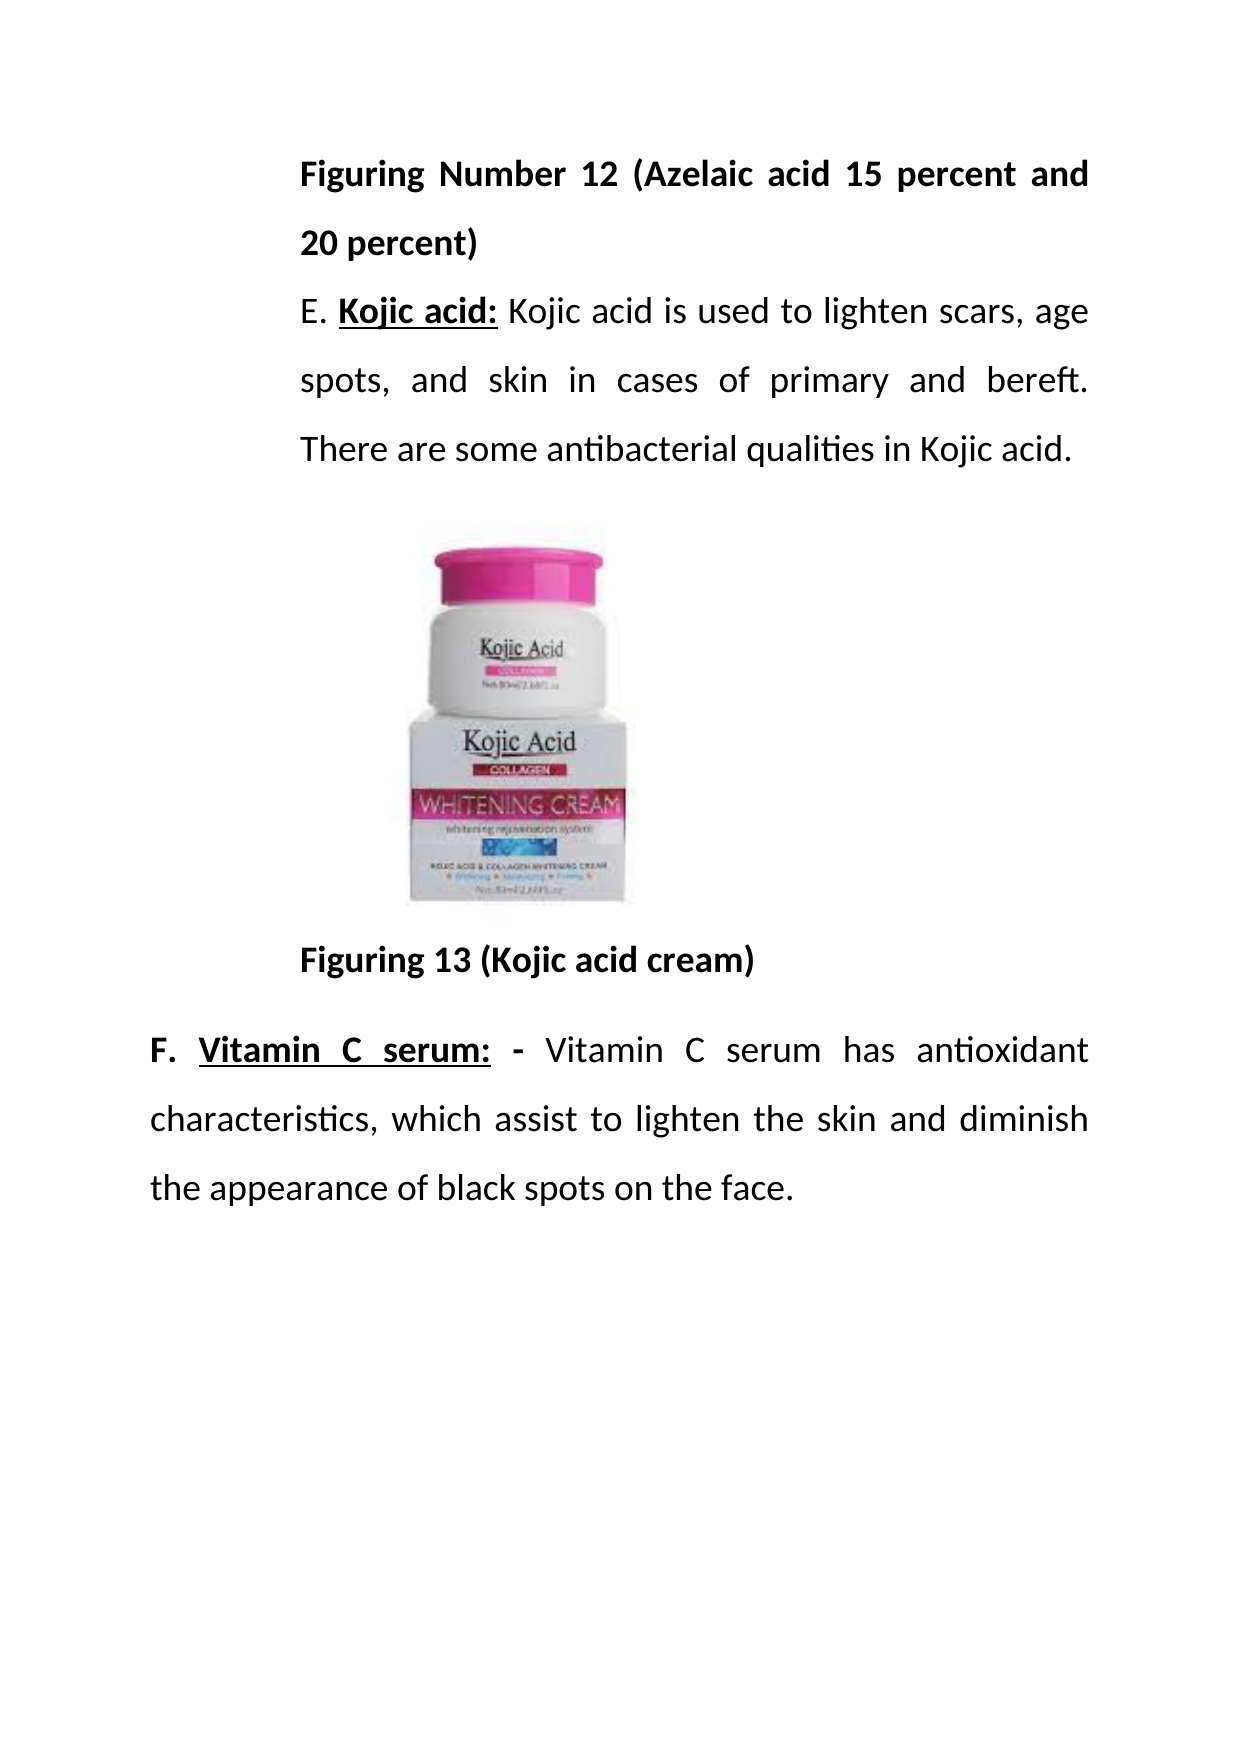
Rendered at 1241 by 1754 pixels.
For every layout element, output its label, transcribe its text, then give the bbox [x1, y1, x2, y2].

picture [300, 493, 729, 923]
list E. Kojic acid: Kojic acid is used to lighten scars, age spots, and skin in cases of primary and bereft. There are some antibacterial qualities in Kojic acid. [300, 287, 1090, 471]
list Figuring 13 (Kojic acid cream) [300, 936, 1090, 982]
text F. Vitamin C serum: - Vitamin C serum has antioxidant characteristics, which assist to lighten the skin and diminish the appearance of black spots on the face. [150, 1026, 1090, 1209]
list Figuring Number 12 (Azelaic acid 15 percent and 20 percent) [300, 150, 1090, 264]
